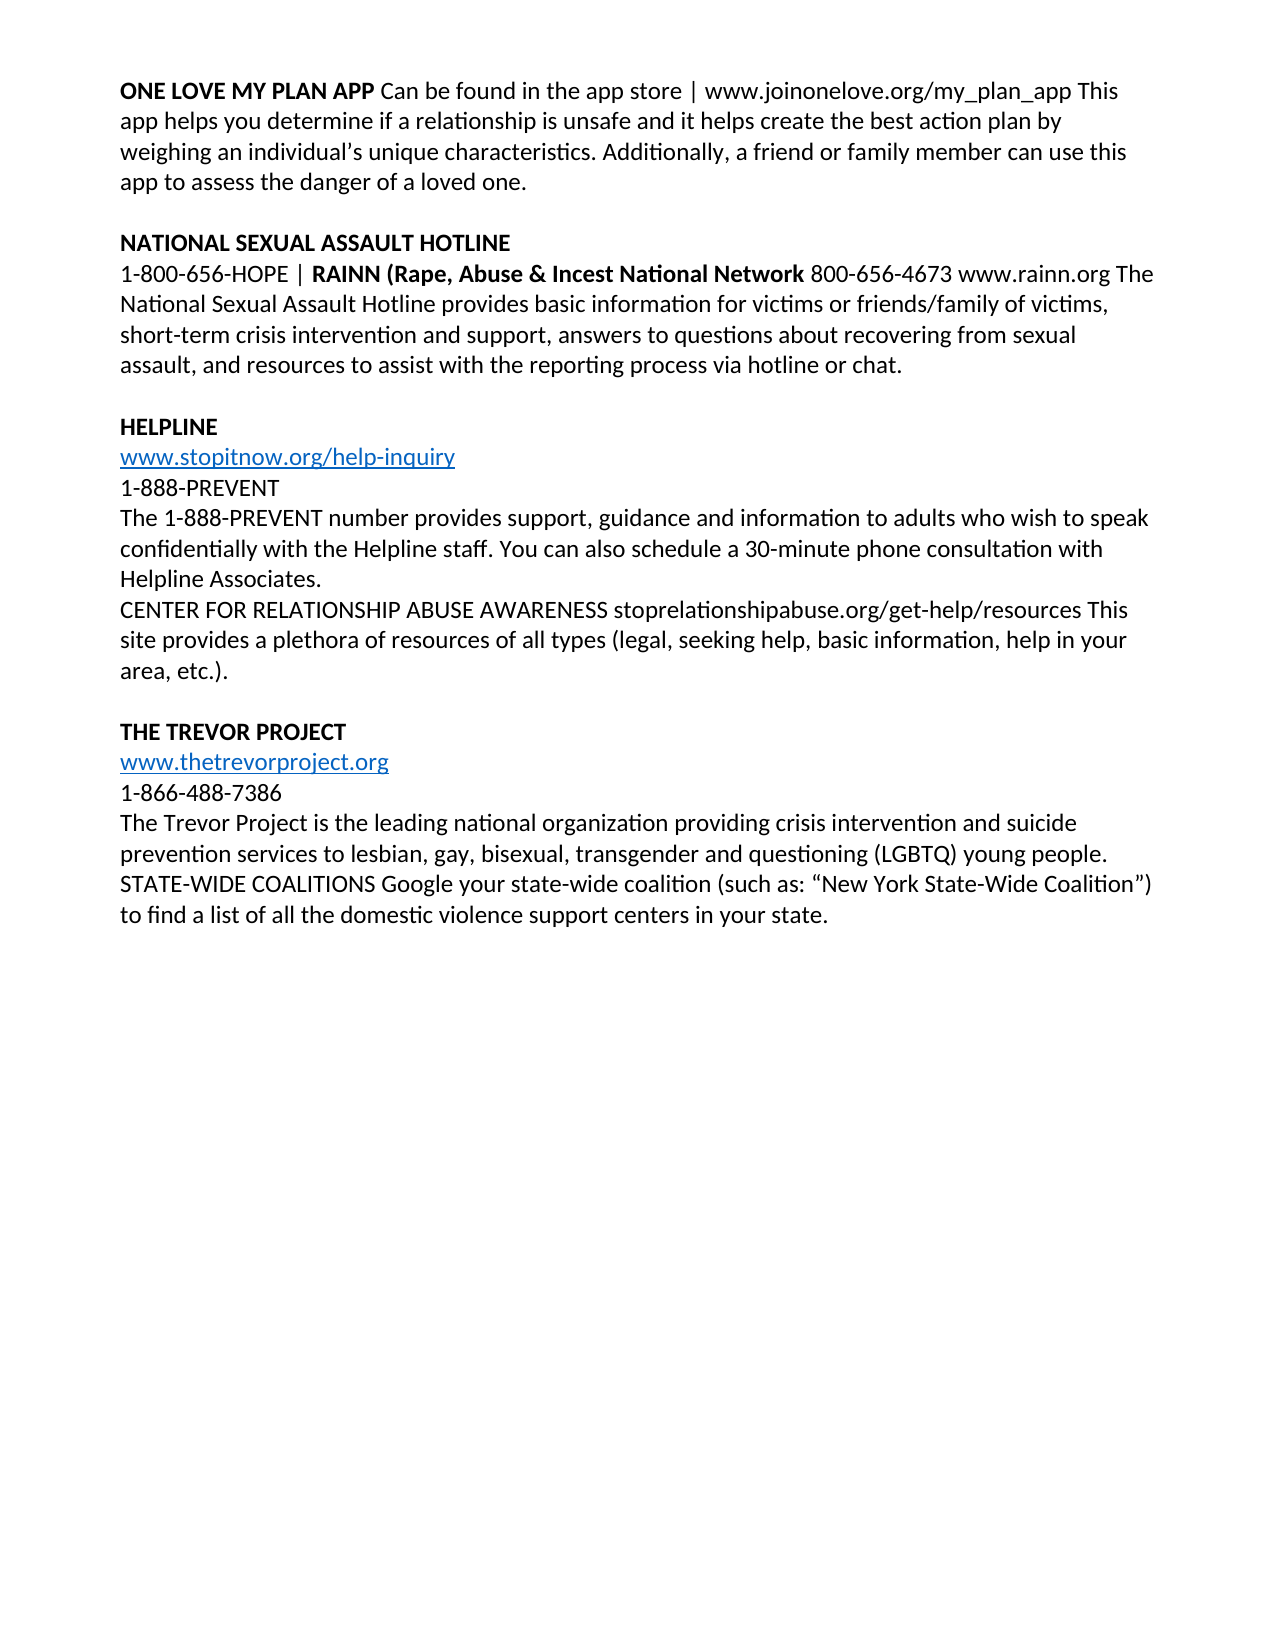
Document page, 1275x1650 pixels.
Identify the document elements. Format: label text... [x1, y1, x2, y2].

text The 1-888-PREVENT number provides support, guidance and information to adults who wish to speak confidentially with the Helpline staff. You can also schedule a 30-minute phone consultation with Helpline Associates. [120, 502, 1155, 594]
text THE TREVOR PROJECT [120, 716, 1155, 746]
text 1-888-PREVENT [120, 472, 1155, 502]
text 1-800-656-HOPE | RAINN (Rape, Abuse & Incest National Network 800-656-4673 www.rainn.org The National Sexual Assault Hotline provides basic information for victims or friends/family of victims, short-term crisis intervention and support, answers to questions about recovering from sexual assault, and resources to assist with the reporting process via hotline or chat. [120, 258, 1155, 380]
text HELPLINE [120, 411, 1155, 441]
text NATIONAL SEXUAL ASSAULT HOTLINE [120, 228, 1155, 258]
text ONE LOVE MY PLAN APP Can be found in the app store | www.joinonelove.org/my_plan_app This app helps you determine if a relationship is unsafe and it helps create the best action plan by weighing an individual’s unique characteristics. Additionally, a friend or family member can use this app to assess the danger of a loved one. [120, 75, 1155, 197]
text www.thetrevorproject.org [120, 746, 1155, 777]
text STATE-WIDE COALITIONS Google your state-wide coalition (such as: “New York State-Wide Coalition”) to find a list of all the domestic violence support centers in your state. [120, 868, 1155, 929]
text www.stopitnow.org/help-inquiry [120, 441, 1155, 472]
text The Trevor Project is the leading national organization providing crisis intervention and suicide prevention services to lesbian, gay, bisexual, transgender and questioning (LGBTQ) young people. [120, 807, 1155, 868]
text 1-866-488-7386 [120, 777, 1155, 807]
text CENTER FOR RELATIONSHIP ABUSE AWARENESS stoprelationshipabuse.org/get-help/resources This site provides a plethora of resources of all types (legal, seeking help, basic information, help in your area, etc.). [120, 594, 1155, 685]
